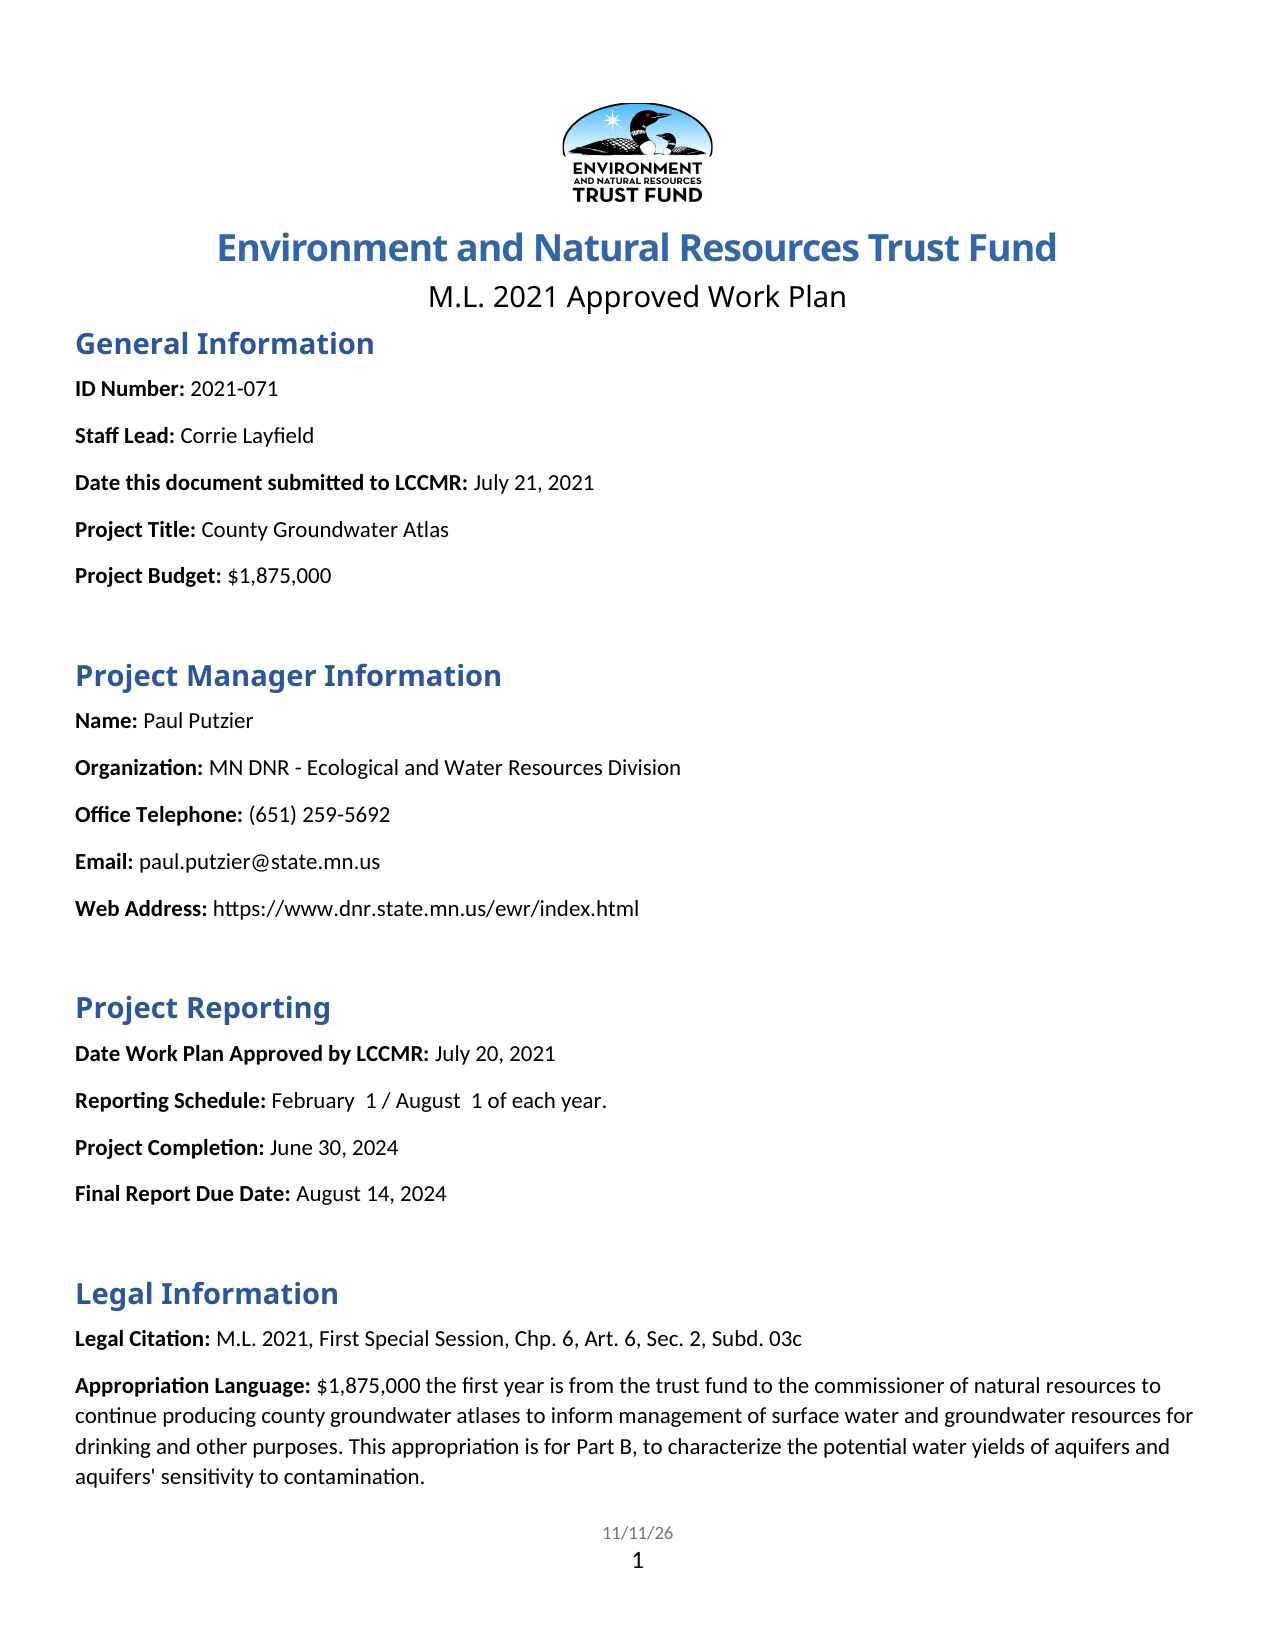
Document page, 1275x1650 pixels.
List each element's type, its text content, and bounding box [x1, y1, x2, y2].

text Project Completion: June 30, 2024 [75, 1133, 1200, 1161]
subtitle Project Manager Information [75, 655, 1200, 695]
text Email: paul.putzier@state.mn.us [75, 847, 1200, 875]
text Staff Lead: Corrie Layfield [75, 421, 1200, 449]
subtitle M.L. 2021 Approved Work Plan [75, 276, 1200, 316]
subtitle General Information [75, 323, 1200, 363]
text Name: Paul Putzier [75, 707, 1200, 734]
text Project Title: County Groundwater Atlas [75, 515, 1200, 543]
text Project Budget: $1,875,000 [75, 562, 1200, 590]
subtitle Project Reporting [75, 988, 1200, 1027]
text Date Work Plan Approved by LCCMR: July 20, 2021 [75, 1039, 1200, 1067]
text Reporting Schedule: February 1 / August 1 of each year. [75, 1086, 1200, 1114]
text Appropriation Language: $1,875,000 the first year is from the trust fund to the commissioner of natural resources to continue producing county groundwater atlases to inform management of surface water and groundwater resources for drinking and other purposes. This appropriation is for Part B, to characterize the potential water yields of aquifers and aquifers' sensitivity to contamination. [75, 1371, 1200, 1490]
text Date this document submitted to LCCMR: July 21, 2021 [75, 468, 1200, 496]
picture [562, 103, 713, 202]
text ID Number: 2021-071 [75, 374, 1200, 402]
text Legal Citation: M.L. 2021, First Special Session, Chp. 6, Art. 6, Sec. 2, Subd. 03c [75, 1324, 1200, 1352]
subtitle Legal Information [75, 1273, 1200, 1313]
text Office Telephone: (651) 259-5692 [75, 800, 1200, 828]
title Environment and Natural Resources Trust Fund [75, 221, 1200, 272]
text Web Address: https://www.dnr.state.mn.us/ewr/index.html [75, 894, 1200, 922]
text Final Report Due Date: August 14, 2024 [75, 1179, 1200, 1208]
text Organization: MN DNR - Ecological and Water Resources Division [75, 753, 1200, 781]
